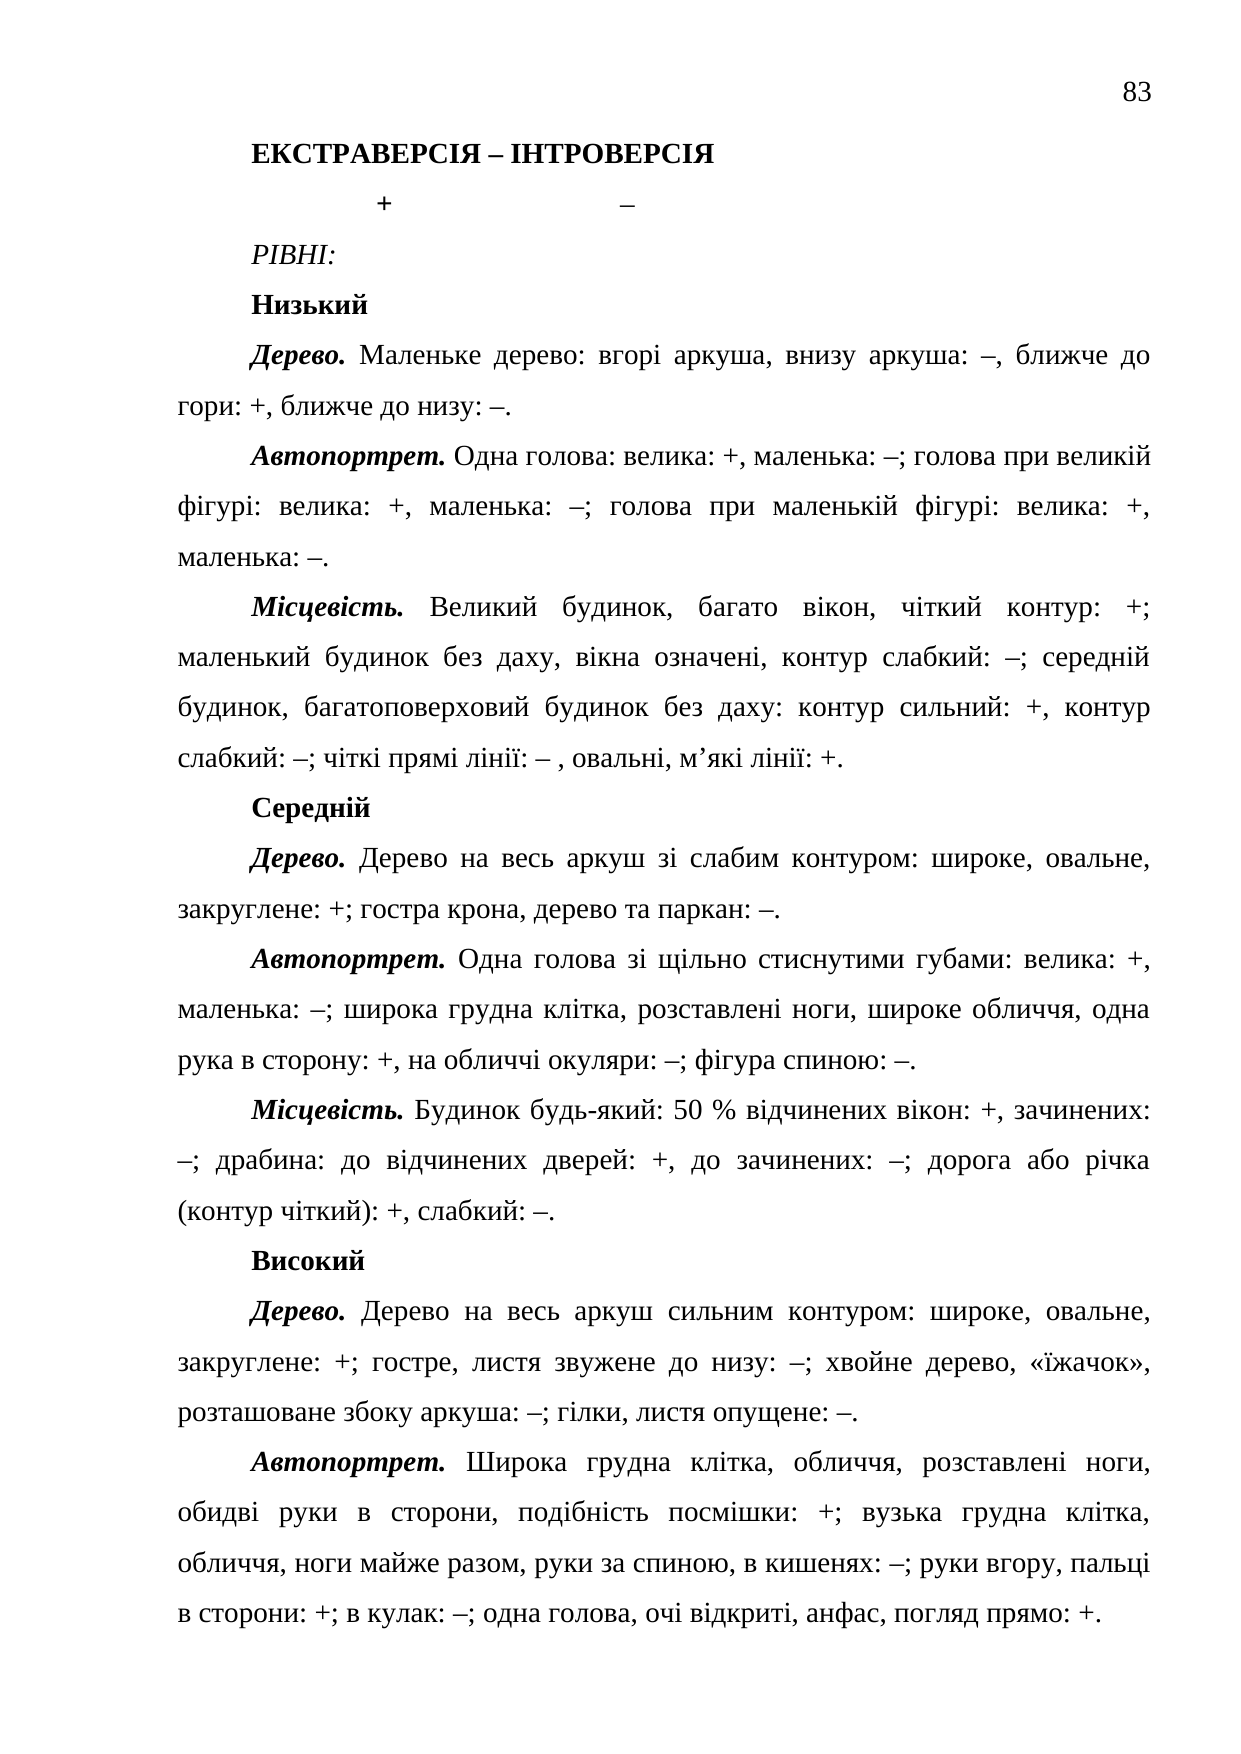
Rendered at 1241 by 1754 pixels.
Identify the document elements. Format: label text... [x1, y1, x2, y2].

text Місцевість. Великий будинок, багато вікон, чіткий контур: +; маленький будинок без даху, вікна означені, контур слабкий: –; середній будинок, багатоповерховий будинок без даху: контур сильний: +, контур слабкий: –; чіткі прямі лінії: – , овальні, м’які лінії: +. [177, 589, 1152, 773]
text Автопортрет. Широка грудна клітка, обличчя, розставлені ноги, обидві руки в сторони, подібність посмішки: +; вузька грудна клітка, обличчя, ноги майже разом, руки за спиною, в кишенях: –; руки вгору, пальці в сторони: +; в кулак: –; одна голова, очі відкриті, анфас, погляд прямо: +. [177, 1444, 1152, 1629]
text Автопортрет. Одна голова зі щільно стиснутими губами: велика: +, маленька: –; широка грудна клітка, розставлені ноги, широке обличчя, одна рука в сторону: +, на обличчі окуляри: –; фігура спиною: –. [177, 941, 1152, 1075]
text Дерево. Дерево на весь аркуш зі слабим контуром: широке, овальне, закруглене: +; гостра крона, дерево та паркан: –. [177, 841, 1152, 924]
text Високий [177, 1243, 1152, 1277]
text РІВНІ: [177, 237, 1152, 270]
text Дерево. Дерево на весь аркуш сильним контуром: широке, овальне, закруглене: +; гостре, листя звужене до низу: –; хвойне дерево, «їжачок», розташоване збоку аркуша: –; гілки, листя опущене: –. [177, 1293, 1152, 1427]
text Низький [177, 287, 1152, 321]
text Середній [177, 790, 1152, 824]
text + – [177, 186, 1152, 220]
text Дерево. Маленьке дерево: вгорі аркуша, внизу аркуша: –, ближче до гори: +, ближче до низу: –. [177, 337, 1152, 421]
text Автопортрет. Одна голова: велика: +, маленька: –; голова при великій фігурі: велика: +, маленька: –; голова при маленькій фігурі: велика: +, маленька: –. [177, 438, 1152, 572]
text ЕКСТРАВЕРСІЯ – ІНТРОВЕРСІЯ [177, 136, 1152, 170]
text Місцевість. Будинок будь-який: 50 % відчинених вікон: +, зачинених: –; драбина: до відчинених дверей: +, до зачинених: –; дорога або річка (контур чіткий): +, слабкий: –. [177, 1092, 1152, 1226]
